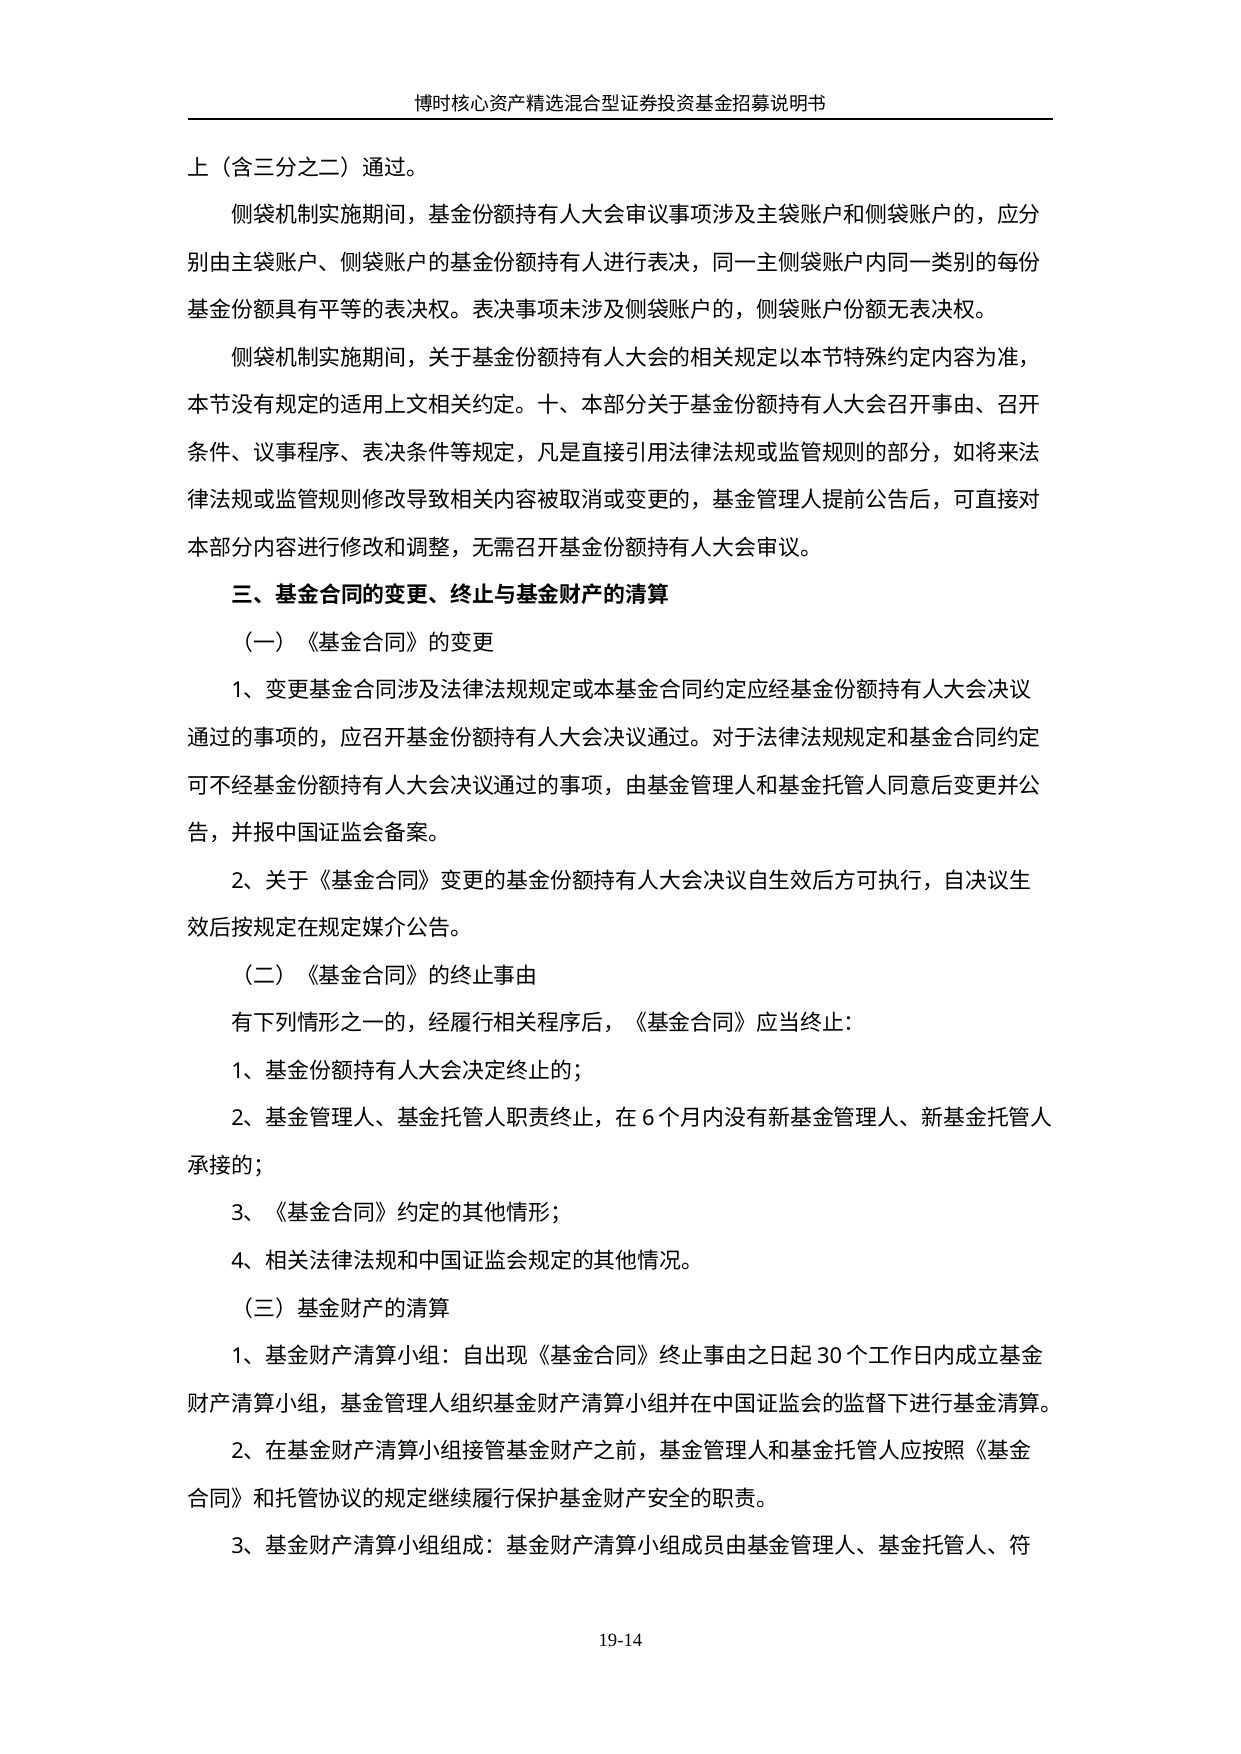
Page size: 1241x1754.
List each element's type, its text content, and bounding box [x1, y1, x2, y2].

text 三、基金合同的变更、终止与基金财产的清算 [187, 577, 1053, 609]
text 侧袋机制实施期间，基金份额持有人大会审议事项涉及主袋账户和侧袋账户的，应分别由主袋账户、侧袋账户的基金份额持有人进行表决，同一主侧袋账户内同一类别的每份基金份额具有平等的表决权。表决事项未涉及侧袋账户的，侧袋账户份额无表决权。 [187, 197, 1053, 324]
text 2、基金管理人、基金托管人职责终止，在6个月内没有新基金管理人、新基金托管人承接的； [187, 1100, 1053, 1179]
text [187, 1528, 1053, 1560]
text 1、变更基金合同涉及法律法规规定或本基金合同约定应经基金份额持有人大会决议通过的事项的，应召开基金份额持有人大会决议通过。对于法律法规规定和基金合同约定可不经基金份额持有人大会决议通过的事项，由基金管理人和基金托管人同意后变更并公告，并报中国证监会备案。 [187, 672, 1053, 847]
text 2、在基金财产清算小组接管基金财产之前，基金管理人和基金托管人应按照《基金合同》和托管协议的规定继续履行保护基金财产安全的职责。 [187, 1433, 1053, 1512]
text （二）《基金合同》的终止事由 [187, 958, 1053, 989]
text 有下列情形之一的，经履行相关程序后，《基金合同》应当终止： [187, 1005, 1053, 1037]
text 2、关于《基金合同》变更的基金份额持有人大会决议自生效后方可执行，自决议生效后按规定在规定媒介公告。 [187, 863, 1053, 942]
text 4、相关法律法规和中国证监会规定的其他情况。 [187, 1243, 1053, 1275]
text 1、基金份额持有人大会决定终止的； [187, 1053, 1053, 1084]
text 侧袋机制实施期间，关于基金份额持有人大会的相关规定以本节特殊约定内容为准，本节没有规定的适用上文相关约定。十、本部分关于基金份额持有人大会召开事由、召开条件、议事程序、表决条件等规定，凡是直接引用法律法规或监管规则的部分，如将来法律法规或监管规则修改导致相关内容被取消或变更的，基金管理人提前公告后，可直接对本部分内容进行修改和调整，无需召开基金份额持有人大会审议。 [187, 340, 1053, 562]
text 3、《基金合同》约定的其他情形； [187, 1195, 1053, 1227]
text 1、基金财产清算小组：自出现《基金合同》终止事由之日起30个工作日内成立基金财产清算小组，基金管理人组织基金财产清算小组并在中国证监会的监督下进行基金清算。 [187, 1338, 1053, 1417]
text （三）基金财产的清算 [187, 1291, 1053, 1322]
text （一）《基金合同》的变更 [187, 625, 1053, 657]
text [187, 150, 1053, 182]
